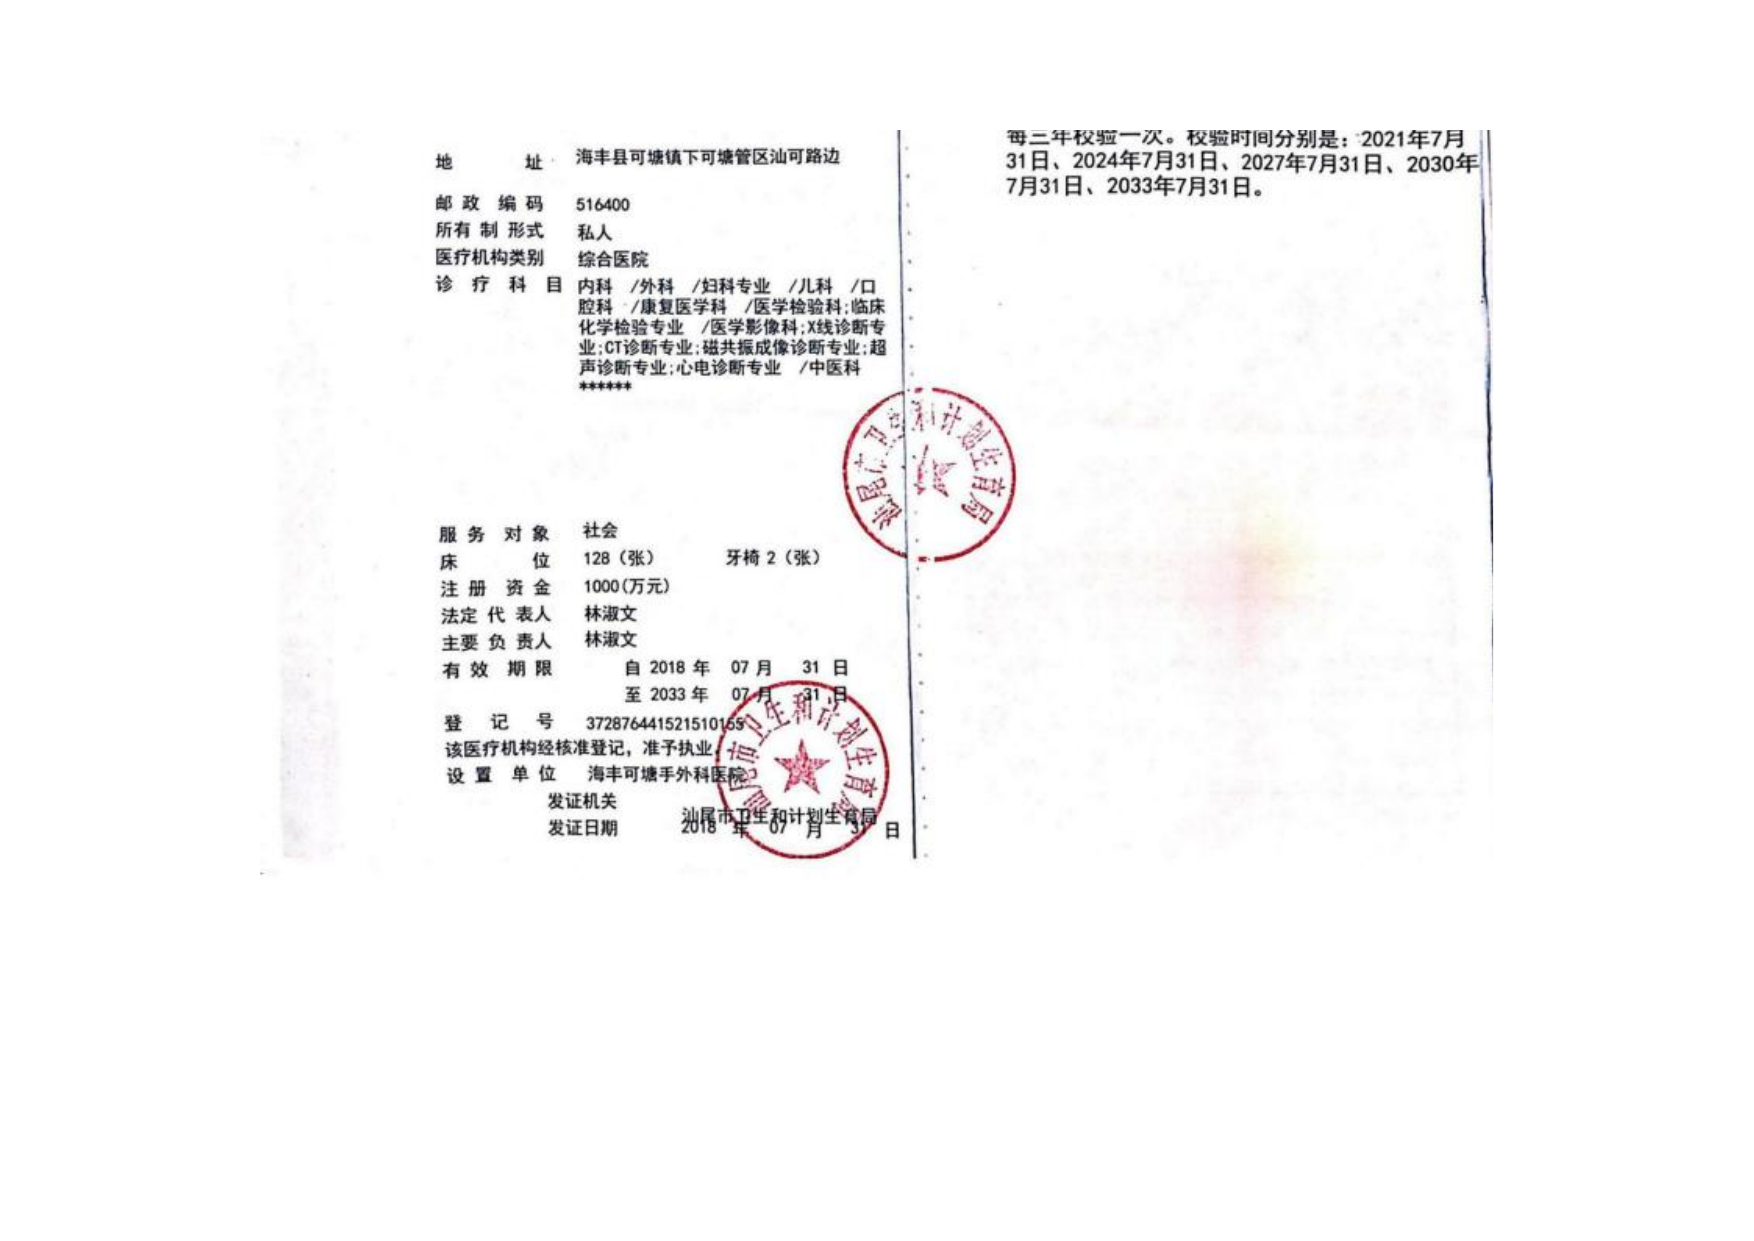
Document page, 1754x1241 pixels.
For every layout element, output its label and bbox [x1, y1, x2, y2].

picture [260, 130, 1494, 901]
